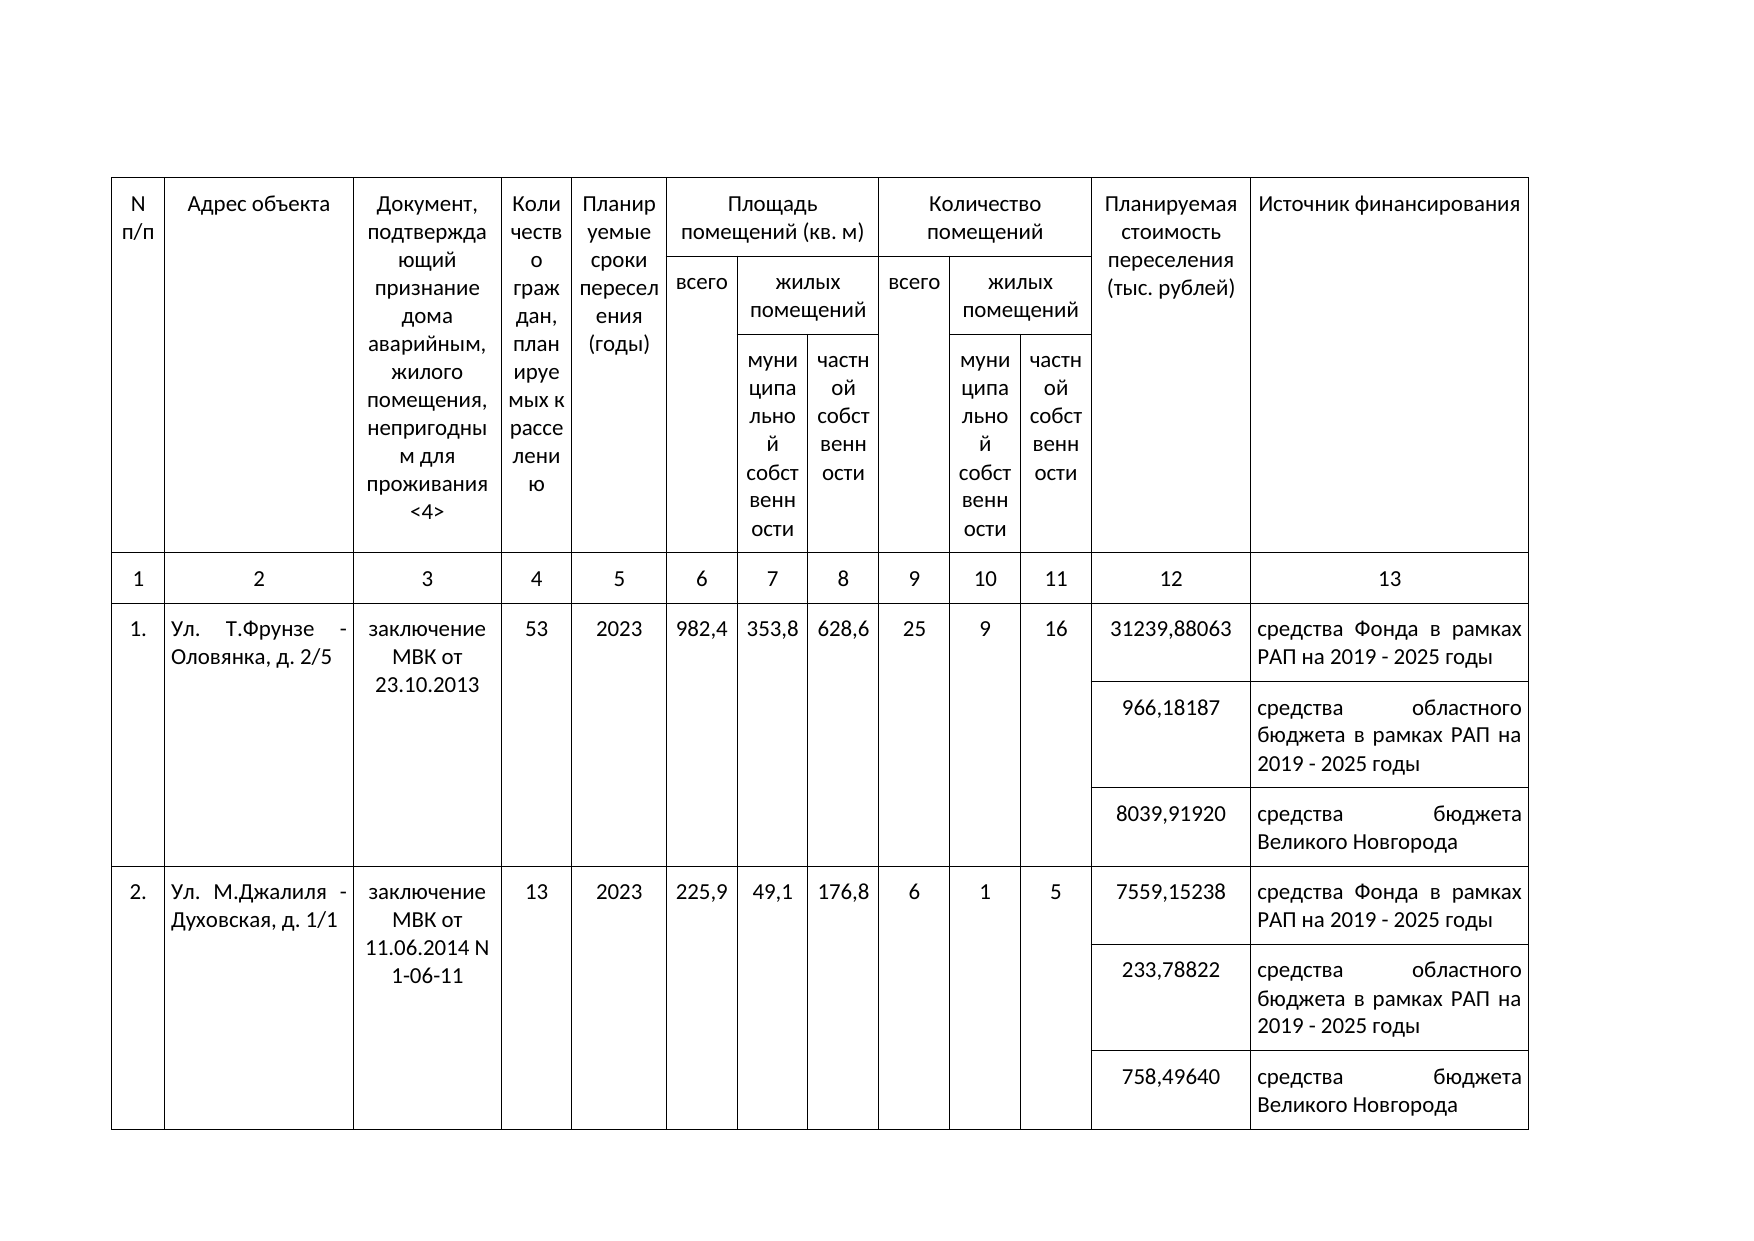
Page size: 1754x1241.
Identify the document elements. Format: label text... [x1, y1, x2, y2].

table_cell 7 [738, 553, 807, 603]
table_header Площадь помещений (кв. м) [667, 178, 878, 256]
table_cell Ул. М.Джалиля - Духовская, д. 1/1 [165, 867, 353, 1129]
table_cell 12 [1092, 553, 1250, 603]
table_cell муниципальной собственности [738, 335, 807, 552]
table_cell 966,18187 [1092, 682, 1250, 787]
table_header Планируемые сроки переселения (годы) [572, 178, 666, 552]
table_cell 2. [112, 867, 164, 1129]
table_cell 5 [1021, 867, 1091, 1129]
table_cell 1 [112, 553, 164, 603]
table_cell 25 [879, 604, 949, 866]
table_cell муниципальной собственности [950, 335, 1020, 552]
table_cell жилых помещений [738, 257, 878, 334]
table_cell частной собственности [1021, 335, 1091, 552]
table_cell 982,4 [667, 604, 737, 866]
table_cell заключение МВК от 11.06.2014 N 1-06-11 [354, 867, 501, 1129]
table_cell 225,9 [667, 867, 737, 1129]
table_cell всего [879, 257, 949, 552]
table_cell 353,8 [738, 604, 807, 866]
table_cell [1251, 867, 1528, 944]
table_cell 3 [354, 553, 501, 603]
table_cell 8039,91920 [1092, 788, 1250, 866]
table_cell средства бюджета Великого Новгорода [1251, 1051, 1528, 1129]
table_header Количество граждан, планируемых к расселению [502, 178, 571, 552]
table_cell 13 [1251, 553, 1528, 603]
table_cell Ул. Т.Фрунзе - Оловянка, д. 2/5 [165, 604, 353, 866]
table_cell 6 [667, 553, 737, 603]
table_cell 49,1 [738, 867, 807, 1129]
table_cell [1251, 945, 1528, 1050]
table_cell 13 [502, 867, 571, 1129]
table_header Адрес объекта [165, 178, 353, 552]
table_cell 5 [572, 553, 666, 603]
table_cell 10 [950, 553, 1020, 603]
table_cell заключение МВК от 23.10.2013 [354, 604, 501, 866]
table_cell средства Фонда в рамках РАП на 2019 - 2025 годы [1251, 604, 1528, 681]
table_cell 6 [879, 867, 949, 1129]
table_cell 233,78822 [1092, 945, 1250, 1050]
table_cell 628,6 [808, 604, 878, 866]
table_header N п/п [112, 178, 164, 552]
table_cell 176,8 [808, 867, 878, 1129]
table_header Документ, подтверждающий признание дома аварийным, жилого помещения, непригодным для проживания <4> [354, 178, 501, 552]
table_cell 9 [879, 553, 949, 603]
table_cell всего [667, 257, 737, 552]
table_cell 2023 [572, 867, 666, 1129]
table_cell средства областного бюджета в рамках РАП на 2019 - 2025 годы [1251, 682, 1528, 787]
table_header Планируемая стоимость переселения (тыс. рублей) [1092, 178, 1250, 552]
table_cell жилых помещений [950, 257, 1091, 334]
table_header Источник финансирования [1251, 178, 1528, 552]
table_cell 1. [112, 604, 164, 866]
table_cell 758,49640 [1092, 1051, 1250, 1129]
table_cell 16 [1021, 604, 1091, 866]
table_cell частной собственности [808, 335, 878, 552]
table_cell 2 [165, 553, 353, 603]
table_cell средства бюджета Великого Новгорода [1251, 788, 1528, 866]
table_cell 31239,88063 [1092, 604, 1250, 681]
table_header Количество помещений [879, 178, 1091, 256]
table_cell 11 [1021, 553, 1091, 603]
table_cell 9 [950, 604, 1020, 866]
table_cell 4 [502, 553, 571, 603]
table_cell 2023 [572, 604, 666, 866]
table_cell 53 [502, 604, 571, 866]
table_cell 7559,15238 [1092, 867, 1250, 944]
table_cell 1 [950, 867, 1020, 1129]
table_cell 8 [808, 553, 878, 603]
